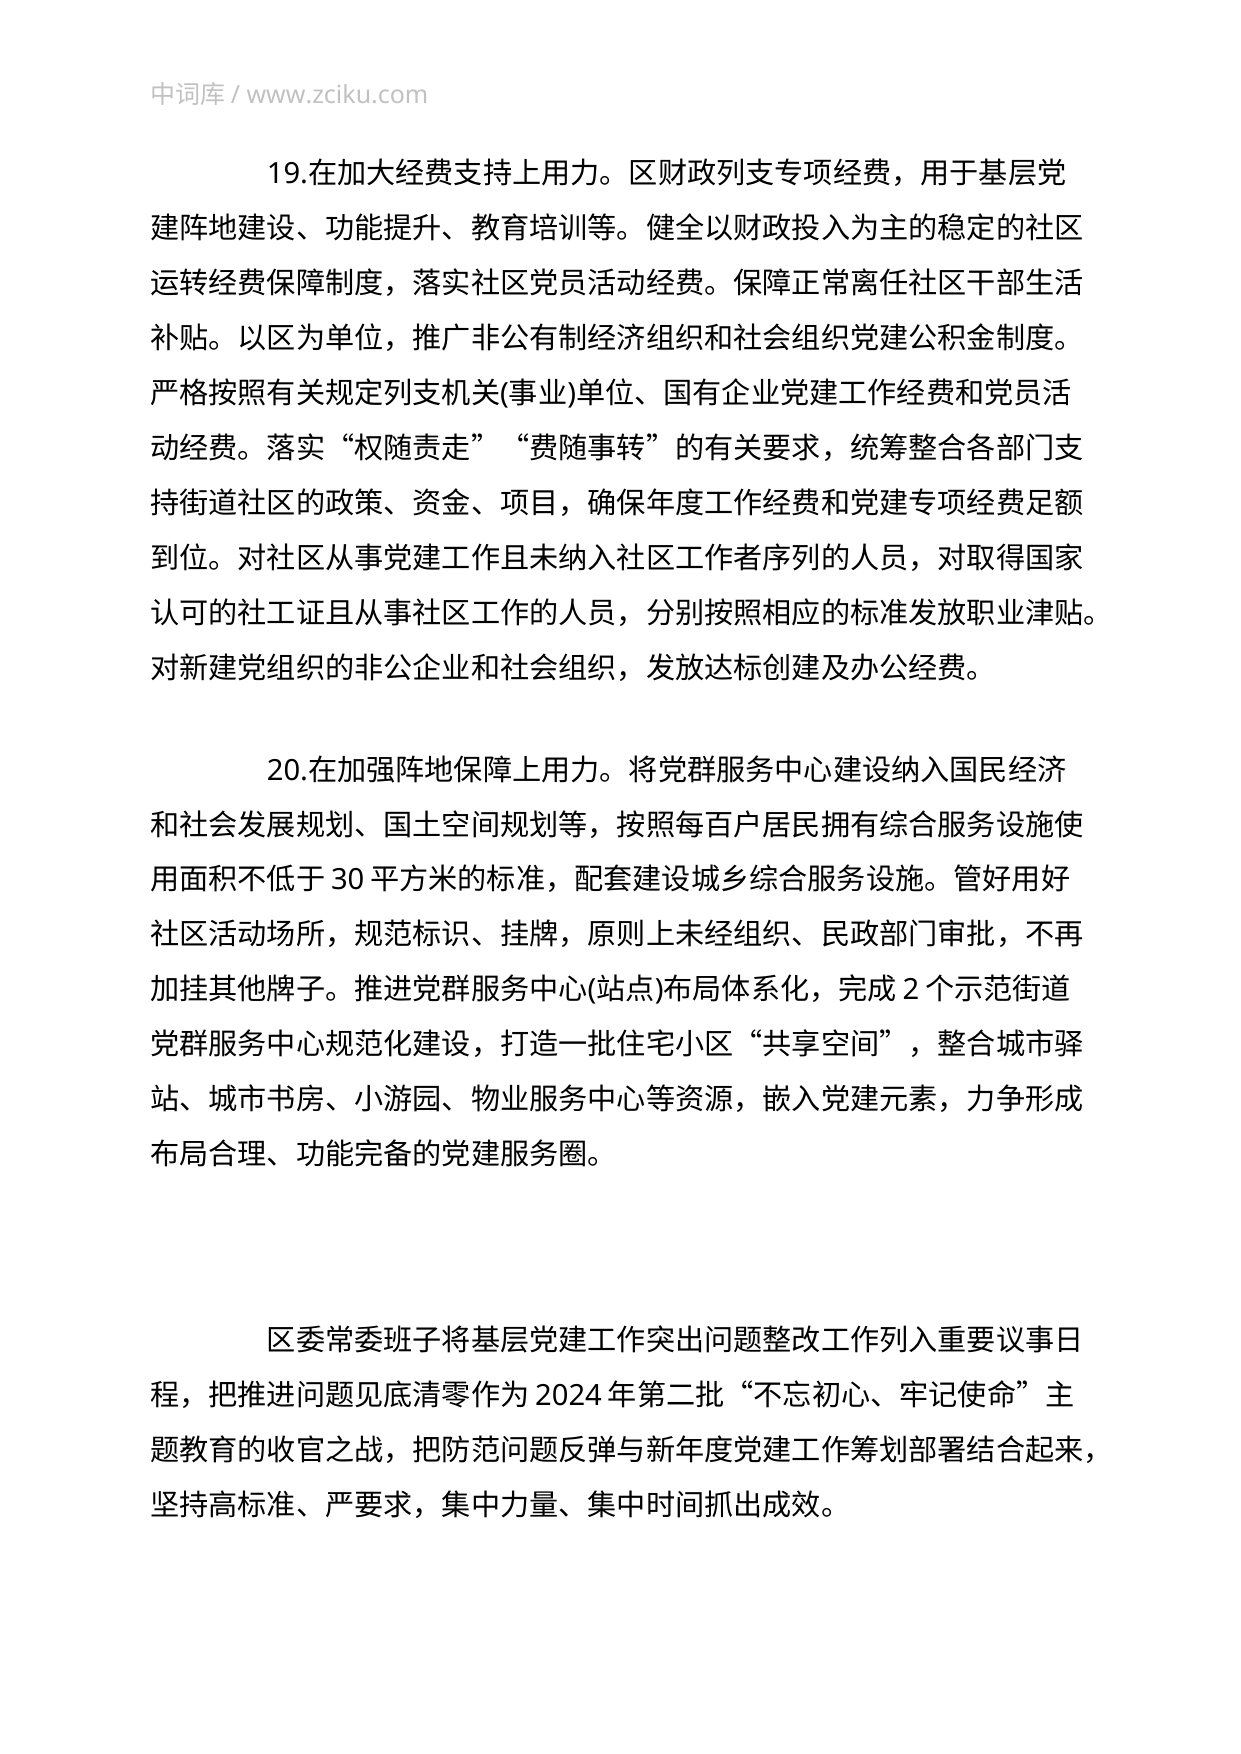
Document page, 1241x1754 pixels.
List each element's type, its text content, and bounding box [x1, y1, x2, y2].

text 区委常委班子将基层党建工作突出问题整改工作列入重要议事日程，把推进问题见底清零作为2024年第二批“不忘初心、牢记使命”主题教育的收官之战，把防范问题反弹与新年度党建工作筹划部署结合起来，坚持高标准、严要求，集中力量、集中时间抓出成效。 [150, 1317, 1090, 1524]
text 20.在加强阵地保障上用力。将党群服务中心建设纳入国民经济和社会发展规划、国土空间规划等，按照每百户居民拥有综合服务设施使用面积不低于30平方米的标准，配套建设城乡综合服务设施。管好用好社区活动场所，规范标识、挂牌，原则上未经组织、民政部门审批，不再加挂其他牌子。推进党群服务中心(站点)布局体系化，完成2个示范街道党群服务中心规范化建设，打造一批住宅小区“共享空间”，整合城市驿站、城市书房、小游园、物业服务中心等资源，嵌入党建元素，力争形成布局合理、功能完备的党建服务圈。 [150, 746, 1090, 1173]
text 19.在加大经费支持上用力。区财政列支专项经费，用于基层党建阵地建设、功能提升、教育培训等。健全以财政投入为主的稳定的社区运转经费保障制度，落实社区党员活动经费。保障正常离任社区干部生活补贴。以区为单位，推广非公有制经济组织和社会组织党建公积金制度。严格按照有关规定列支机关(事业)单位、国有企业党建工作经费和党员活动经费。落实“权随责走”“费随事转”的有关要求，统筹整合各部门支持街道社区的政策、资金、项目，确保年度工作经费和党建专项经费足额到位。对社区从事党建工作且未纳入社区工作者序列的人员，对取得国家认可的社工证且从事社区工作的人员，分别按照相应的标准发放职业津贴。对新建党组织的非公企业和社会组织，发放达标创建及办公经费。 [150, 150, 1090, 687]
